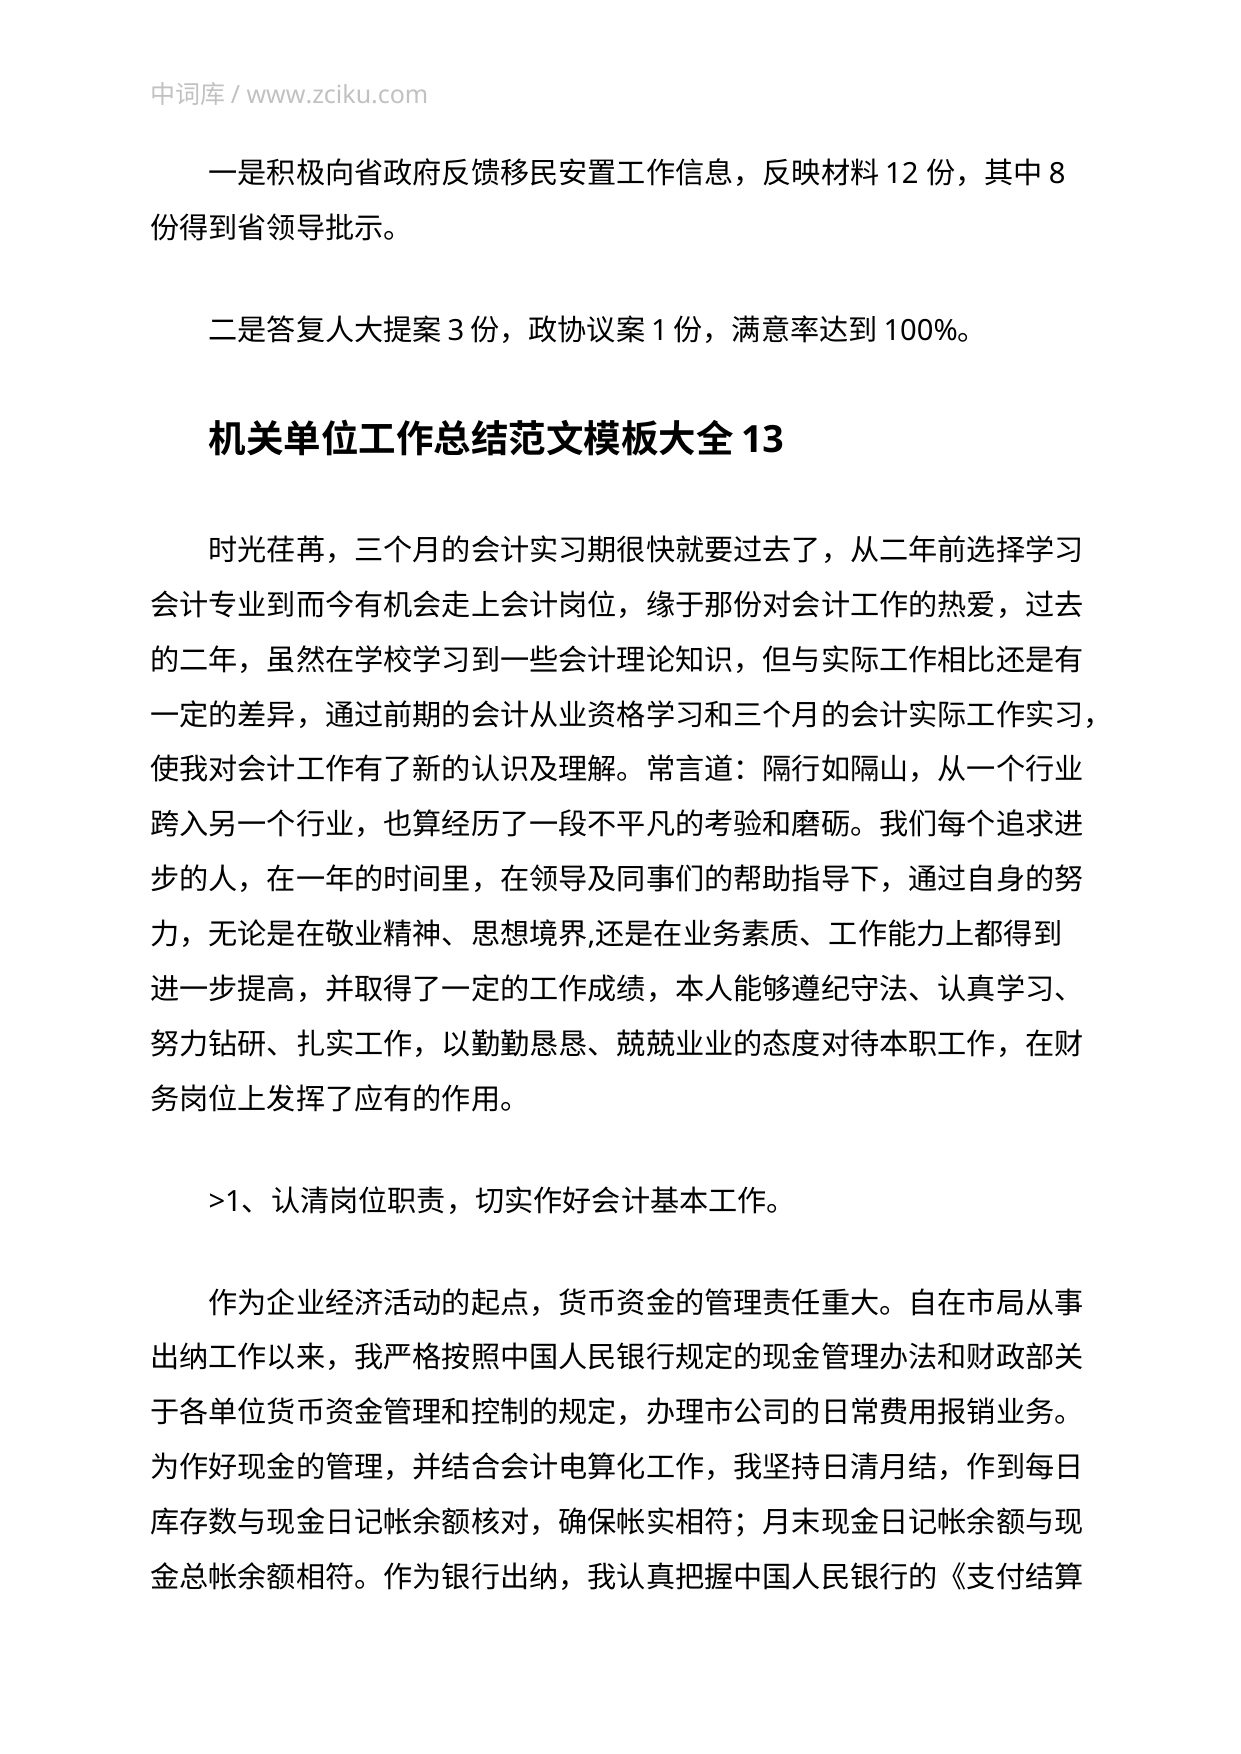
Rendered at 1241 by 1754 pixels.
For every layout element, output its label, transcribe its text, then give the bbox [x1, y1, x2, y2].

text 机关单位工作总结范文模板大全13 [150, 409, 1090, 463]
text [150, 1279, 1090, 1596]
text >1、认清岗位职责，切实作好会计基本工作。 [150, 1177, 1090, 1219]
text 二是答复人大提案3份，政协议案1份，满意率达到100%。 [150, 307, 1090, 349]
text 一是积极向省政府反馈移民安置工作信息，反映材料12 份，其中8 份得到省领导批示。 [150, 150, 1090, 247]
text 时光荏苒，三个月的会计实习期很快就要过去了，从二年前选择学习会计专业到而今有机会走上会计岗位，缘于那份对会计工作的热爱，过去的二年，虽然在学校学习到一些会计理论知识，但与实际工作相比还是有一定的差异，通过前期的会计从业资格学习和三个月的会计实际工作实习，使我对会计工作有了新的认识及理解。常言道：隔行如隔山，从一个行业跨入另一个行业，也算经历了一段不平凡的考验和磨砺。我们每个追求进步的人，在一年的时间里，在领导及同事们的帮助指导下，通过自身的努力，无论是在敬业精神、思想境界,还是在业务素质、工作能力上都得到进一步提高，并取得了一定的工作成绩，本人能够遵纪守法、认真学习、努力钻研、扎实工作，以勤勤恳恳、兢兢业业的态度对待本职工作，在财务岗位上发挥了应有的作用。 [150, 526, 1090, 1118]
